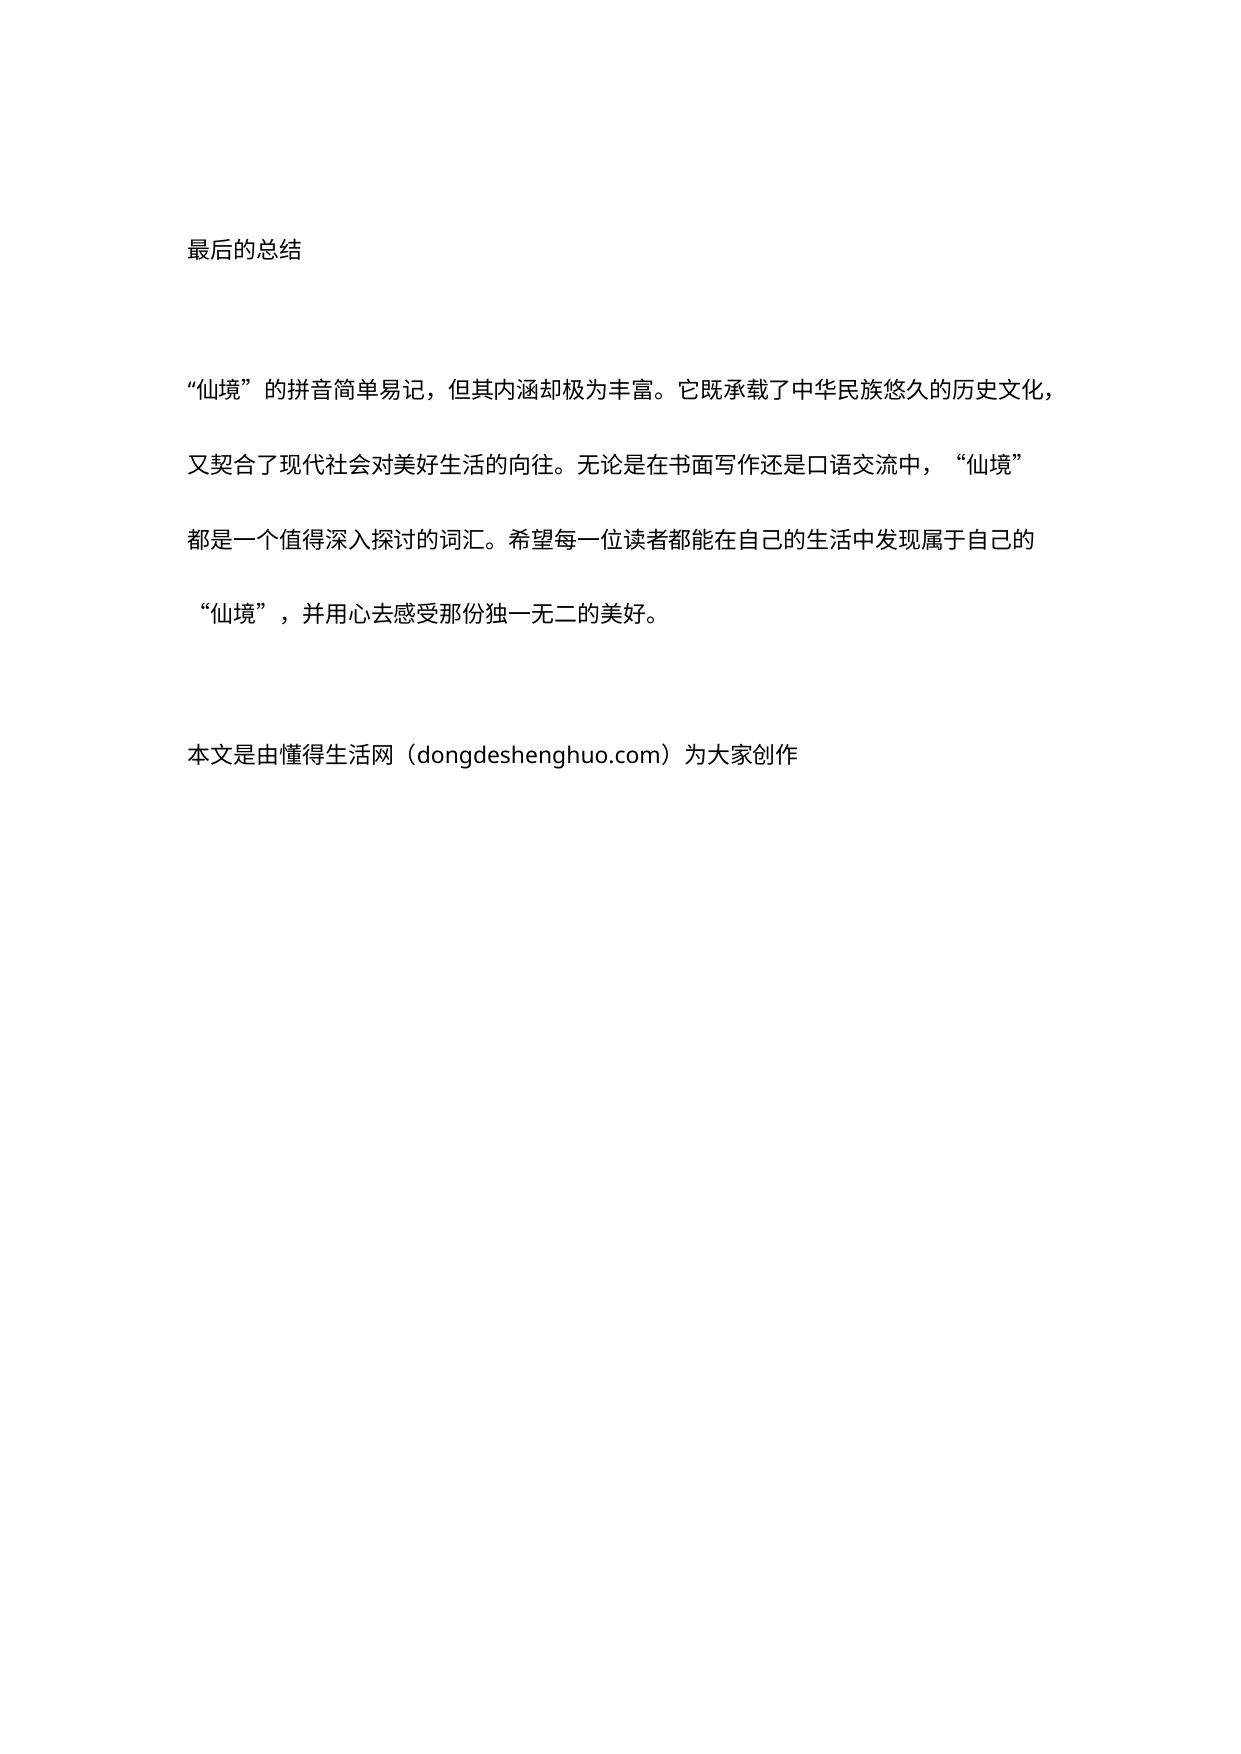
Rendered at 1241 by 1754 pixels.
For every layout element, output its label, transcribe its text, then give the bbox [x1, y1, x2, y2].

text 本文是由懂得生活网（dongdeshenghuo.com）为大家创作 [187, 721, 1053, 786]
text “仙境”的拼音简单易记，但其内涵却极为丰富。它既承载了中华民族悠久的历史文化，又契合了现代社会对美好生活的向往。无论是在书面写作还是口语交流中，“仙境”都是一个值得深入探讨的词汇。希望每一位读者都能在自己的生活中发现属于自己的“仙境”，并用心去感受那份独一无二的美好。 [187, 356, 1053, 645]
text 最后的总结 [187, 216, 1053, 281]
